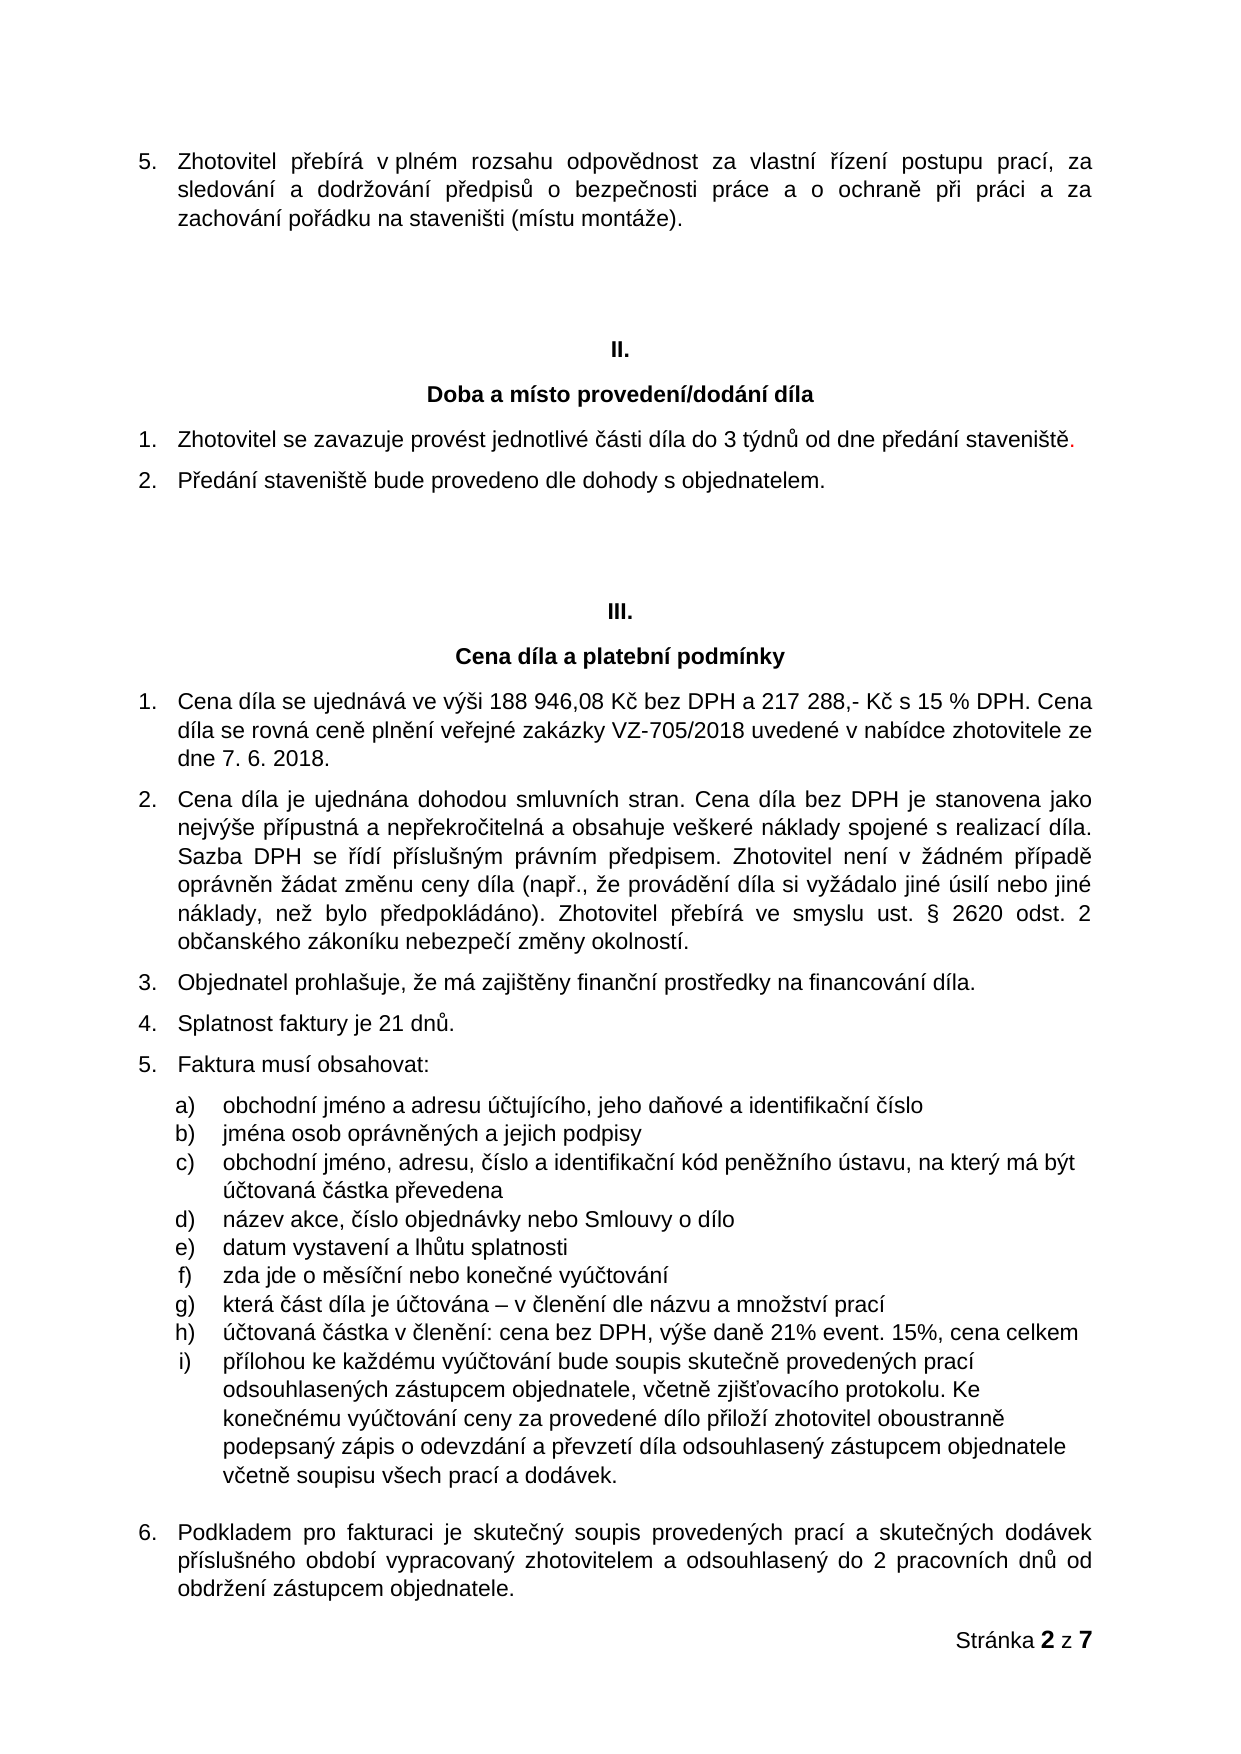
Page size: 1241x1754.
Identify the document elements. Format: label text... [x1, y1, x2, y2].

list zda jde o měsíční nebo konečné vyúčtování [185, 1262, 1093, 1289]
list obchodní jméno a adresu účtujícího, jeho daňové a identifikační číslo [185, 1092, 1093, 1118]
list Zhotovitel se zavazuje provést jednotlivé části díla do 3 týdnů od dne předání staveniště. [148, 426, 1093, 452]
list Zhotovitel přebírá v plném rozsahu odpovědnost za vlastní řízení postupu prací, za sledování a dodržování předpisů o bezpečnosti práce a o ochraně při práci a za zachování pořádku na staveništi (místu montáže). [148, 148, 1093, 231]
list přílohou ke každému vyúčtování bude soupis skutečně provedených prací odsouhlasených zástupcem objednatele, včetně zjišťovacího protokolu. Ke konečnému vyúčtování ceny za provedené dílo přiloží zhotovitel oboustranně podepsaný zápis o odevzdání a převzetí díla odsouhlasený zástupcem objednatele včetně soupisu všech prací a dodávek. [185, 1348, 1093, 1488]
list Cena díla se ujednává ve výši 188 946,08 Kč bez DPH a 217 288,- Kč s 15 % DPH. Cena díla se rovná ceně plnění veřejné zakázky VZ-705/2018 uvedené v nabídce zhotovitele ze dne 7. 6. 2018. [148, 688, 1093, 771]
list Cena díla je ujednána dohodou smluvních stran. Cena díla bez DPH je stanovena jako nejvýše přípustná a nepřekročitelná a obsahuje veškeré náklady spojené s realizací díla. Sazba DPH se řídí příslušným právním předpisem. Zhotovitel není v žádném případě oprávněn žádat změnu ceny díla (např., že provádění díla si vyžádalo jiné úsilí nebo jiné náklady, než bylo předpokládáno). Zhotovitel přebírá ve smyslu ust. § 2620 odst. 2 občanského zákoníku nebezpečí změny okolností. [148, 786, 1093, 954]
list účtovaná částka v členění: cena bez DPH, výše daně 21% event. 15%, cena celkem [185, 1319, 1093, 1346]
text Cena díla a platební podmínky [148, 643, 1093, 669]
list obchodní jméno, adresu, číslo a identifikační kód peněžního ústavu, na který má být účtovaná částka převedena [185, 1149, 1093, 1203]
list Podkladem pro fakturaci je skutečný soupis provedených prací a skutečných dodávek příslušného období vypracovaný zhotovitelem a odsouhlasený do 2 pracovních dnů od obdržení zástupcem objednatele. [148, 1518, 1093, 1602]
list Objednatel prohlašuje, že má zajištěny finanční prostředky na financování díla. [148, 969, 1093, 995]
list Předání staveniště bude provedeno dle dohody s objednatelem. [148, 467, 1093, 493]
list název akce, číslo objednávky nebo Smlouvy o dílo [185, 1206, 1093, 1232]
text II. [148, 336, 1093, 362]
list Splatnost faktury je 21 dnů. [148, 1010, 1093, 1036]
list datum vystavení a lhůtu splatnosti [185, 1234, 1093, 1260]
list která část díla je účtována – v členění dle názvu a množství prací [185, 1291, 1093, 1317]
list jména osob oprávněných a jejich podpisy [185, 1120, 1093, 1147]
text Doba a místo provedení/dodání díla [148, 381, 1093, 407]
text III. [148, 598, 1093, 624]
list Faktura musí obsahovat: [148, 1051, 1093, 1077]
